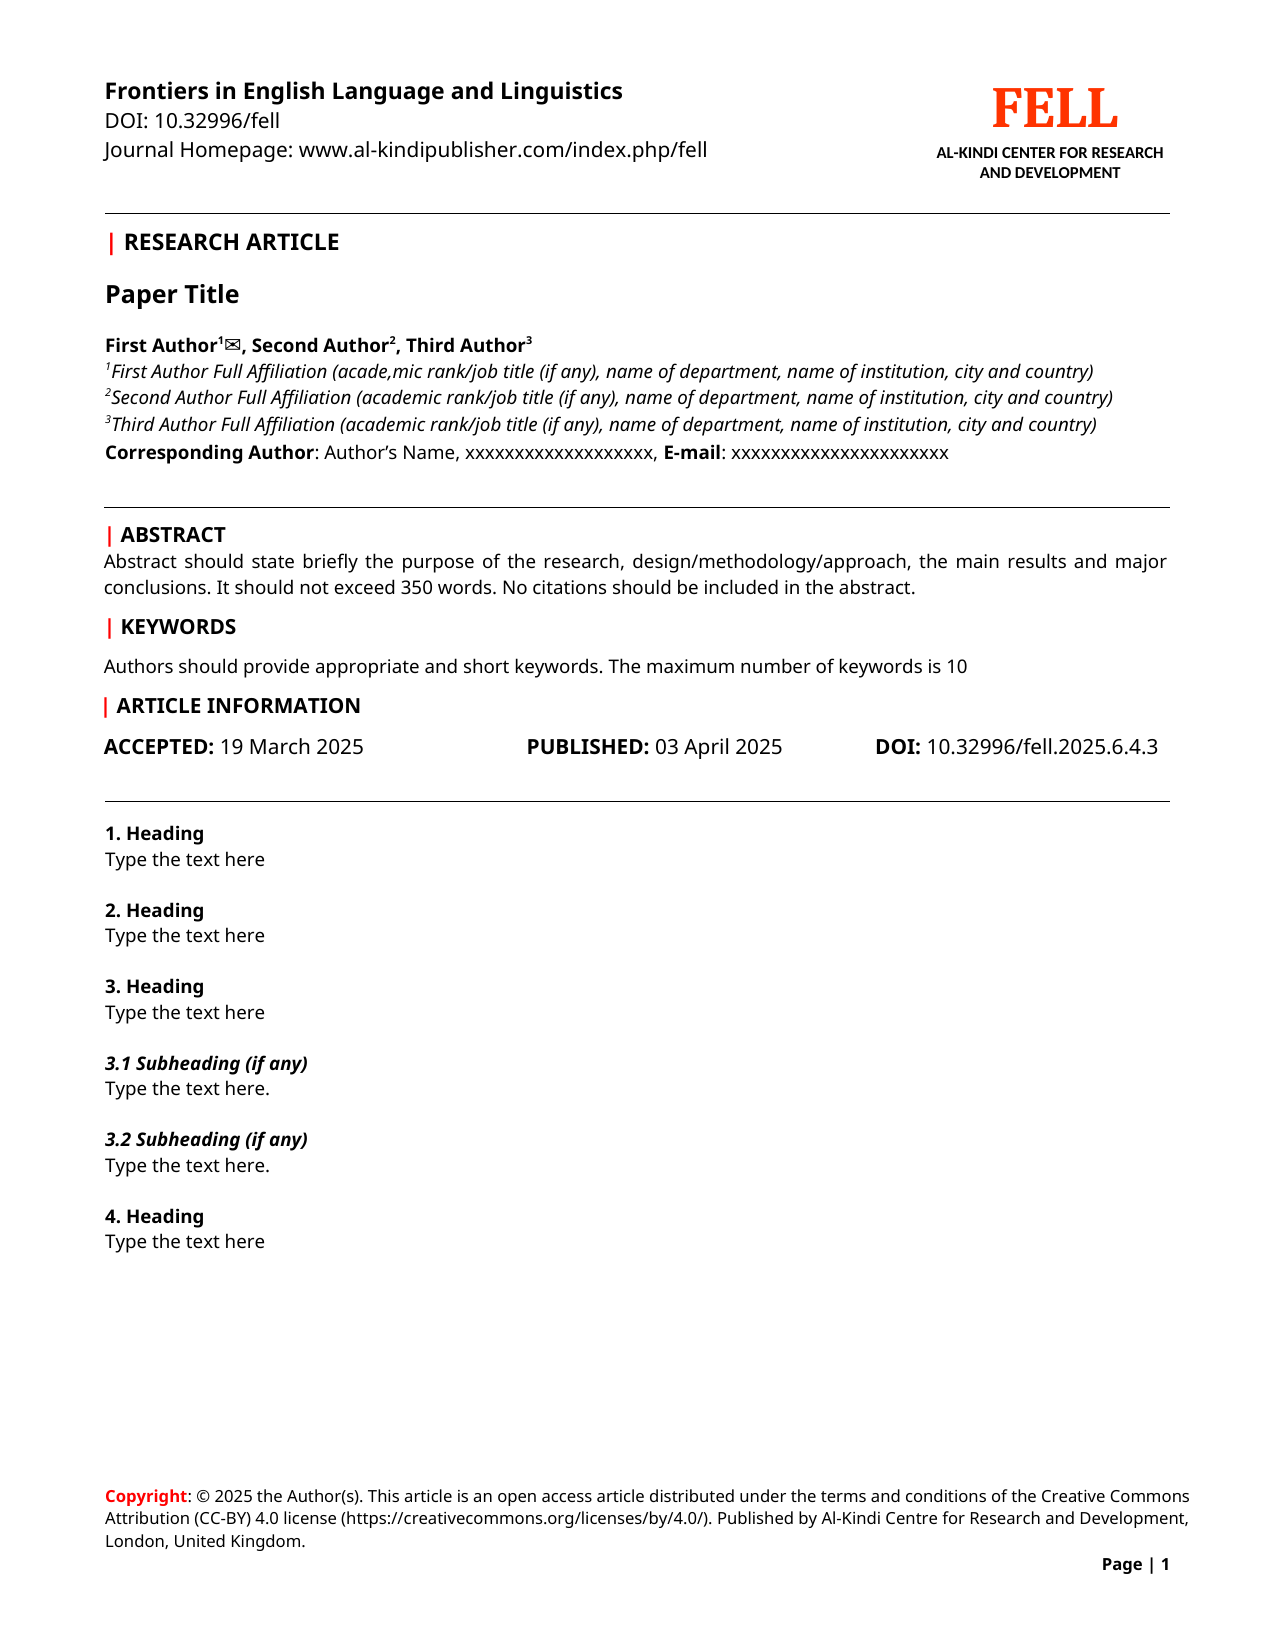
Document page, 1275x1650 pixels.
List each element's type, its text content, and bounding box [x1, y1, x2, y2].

text Corresponding Author: Author’s Name, xxxxxxxxxxxxxxxxxxx, E-mail: xxxxxxxxxxxxxxxxxxxxxx [105, 439, 1162, 465]
table_cell Abstract should state briefly the purpose of the research, design/methodology/approach, the main results and major conclusions. It should not exceed 350 words. No citations should be included in the abstract. [92, 549, 1180, 600]
table_cell | KEYWORDS [92, 600, 1180, 641]
text Type the text here [105, 1229, 1170, 1254]
text Paper Title [105, 277, 1170, 311]
text Type the text here. [105, 1076, 1170, 1101]
text | RESEARCH ARTICLE [105, 226, 1170, 258]
table_header | ABSTRACT [92, 508, 1180, 549]
text 3.1 Subheading (if any) [105, 1050, 1170, 1076]
text 2Second Author Full Affiliation (academic rank/job title (if any), name of department, name of institution, city and country) [105, 384, 1162, 410]
text Type the text here [105, 922, 1170, 948]
text 3.2 Subheading (if any) [105, 1127, 1170, 1152]
text First Author1✉, Second Author2, Third Author3 1First Author Full Affiliation (acade,mic rank/job title (if any), name of department, name of institution, city and country) [105, 330, 1170, 384]
text Type the text here [105, 846, 1170, 871]
text 4. Heading [105, 1203, 1170, 1229]
text 1. Heading [105, 820, 1170, 846]
text 2. Heading [105, 897, 1170, 922]
text Type the text here. [105, 1152, 1170, 1178]
text 3. Heading [105, 973, 1170, 999]
text 3Third Author Full Affiliation (academic rank/job title (if any), name of department, name of institution, city and country) [105, 412, 1162, 437]
table_cell Authors should provide appropriate and short keywords. The maximum number of keywords is 10 | ARTICLE INFORMATION ACCEPTED: 19 March 2025 PUBLISHED: 03 April 2025 DOI: 10.32996/fell.2025.6.4.3 [92, 641, 1180, 761]
text Type the text here [105, 999, 1170, 1024]
